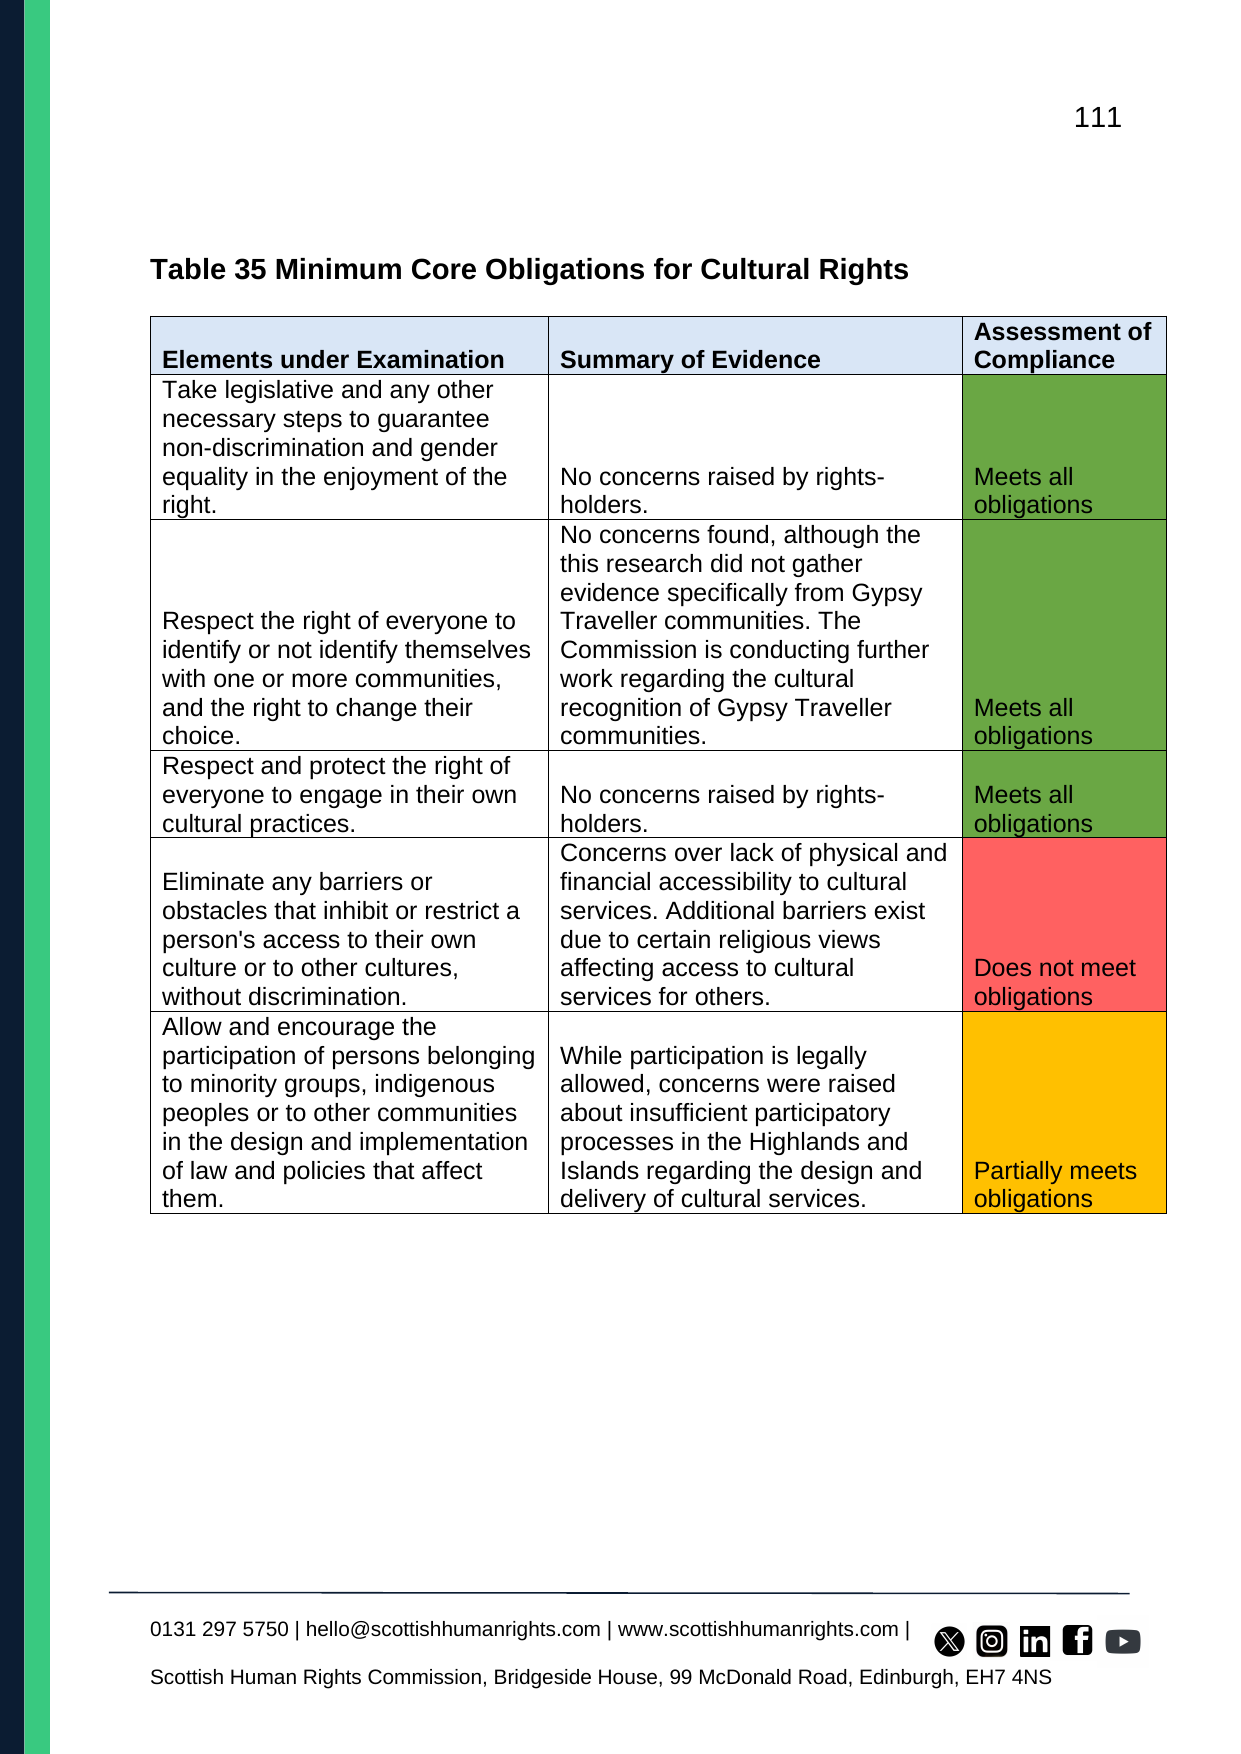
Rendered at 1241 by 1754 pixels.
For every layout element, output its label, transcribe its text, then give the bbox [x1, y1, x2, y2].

text Table 35 Minimum Core Obligations for Cultural Rights [150, 188, 1122, 286]
table_cell Meets all obligations [963, 520, 1166, 750]
table_cell Allow and encourage the participation of persons belonging to minority groups, indigenous peoples or to other communities in the design and implementation of law and policies that affect them. [151, 1012, 548, 1213]
table_cell No concerns found, although the this research did not gather evidence specifically from Gypsy Traveller communities. The Commission is conducting further work regarding the cultural recognition of Gypsy Traveller communities. [549, 520, 962, 750]
table_cell No concerns raised by rights-holders. [549, 375, 962, 519]
table_cell Respect the right of everyone to identify or not identify themselves with one or more communities, and the right to change their choice. [151, 520, 548, 750]
picture [931, 1623, 968, 1660]
picture [972, 1622, 1011, 1660]
table_cell Take legislative and any other necessary steps to guarantee non-discrimination and gender equality in the enjoyment of the right. [151, 375, 548, 519]
table_cell Respect and protect the right of everyone to engage in their own cultural practices. [151, 751, 548, 837]
table_header Elements under Examination [151, 317, 548, 374]
table_cell Meets all obligations [963, 375, 1166, 519]
table_cell Meets all obligations [963, 751, 1166, 837]
table_cell No concerns raised by rights-holders. [549, 751, 962, 837]
table_cell Does not meet obligations [963, 838, 1166, 1011]
table_cell Partially meets obligations [963, 1012, 1166, 1213]
table_header Summary of Evidence [549, 317, 962, 374]
table_cell Eliminate any barriers or obstacles that inhibit or restrict a person's access to their own culture or to other cultures, without discrimination. [151, 838, 548, 1011]
table_cell While participation is legally allowed, concerns were raised about insufficient participatory processes in the Highlands and Islands regarding the design and delivery of cultural services. [549, 1012, 962, 1213]
picture [1020, 1615, 1150, 1668]
table_cell Concerns over lack of physical and financial accessibility to cultural services. Additional barriers exist due to certain religious views affecting access to cultural services for others. [549, 838, 962, 1011]
table_header Assessment of Compliance [963, 317, 1166, 374]
